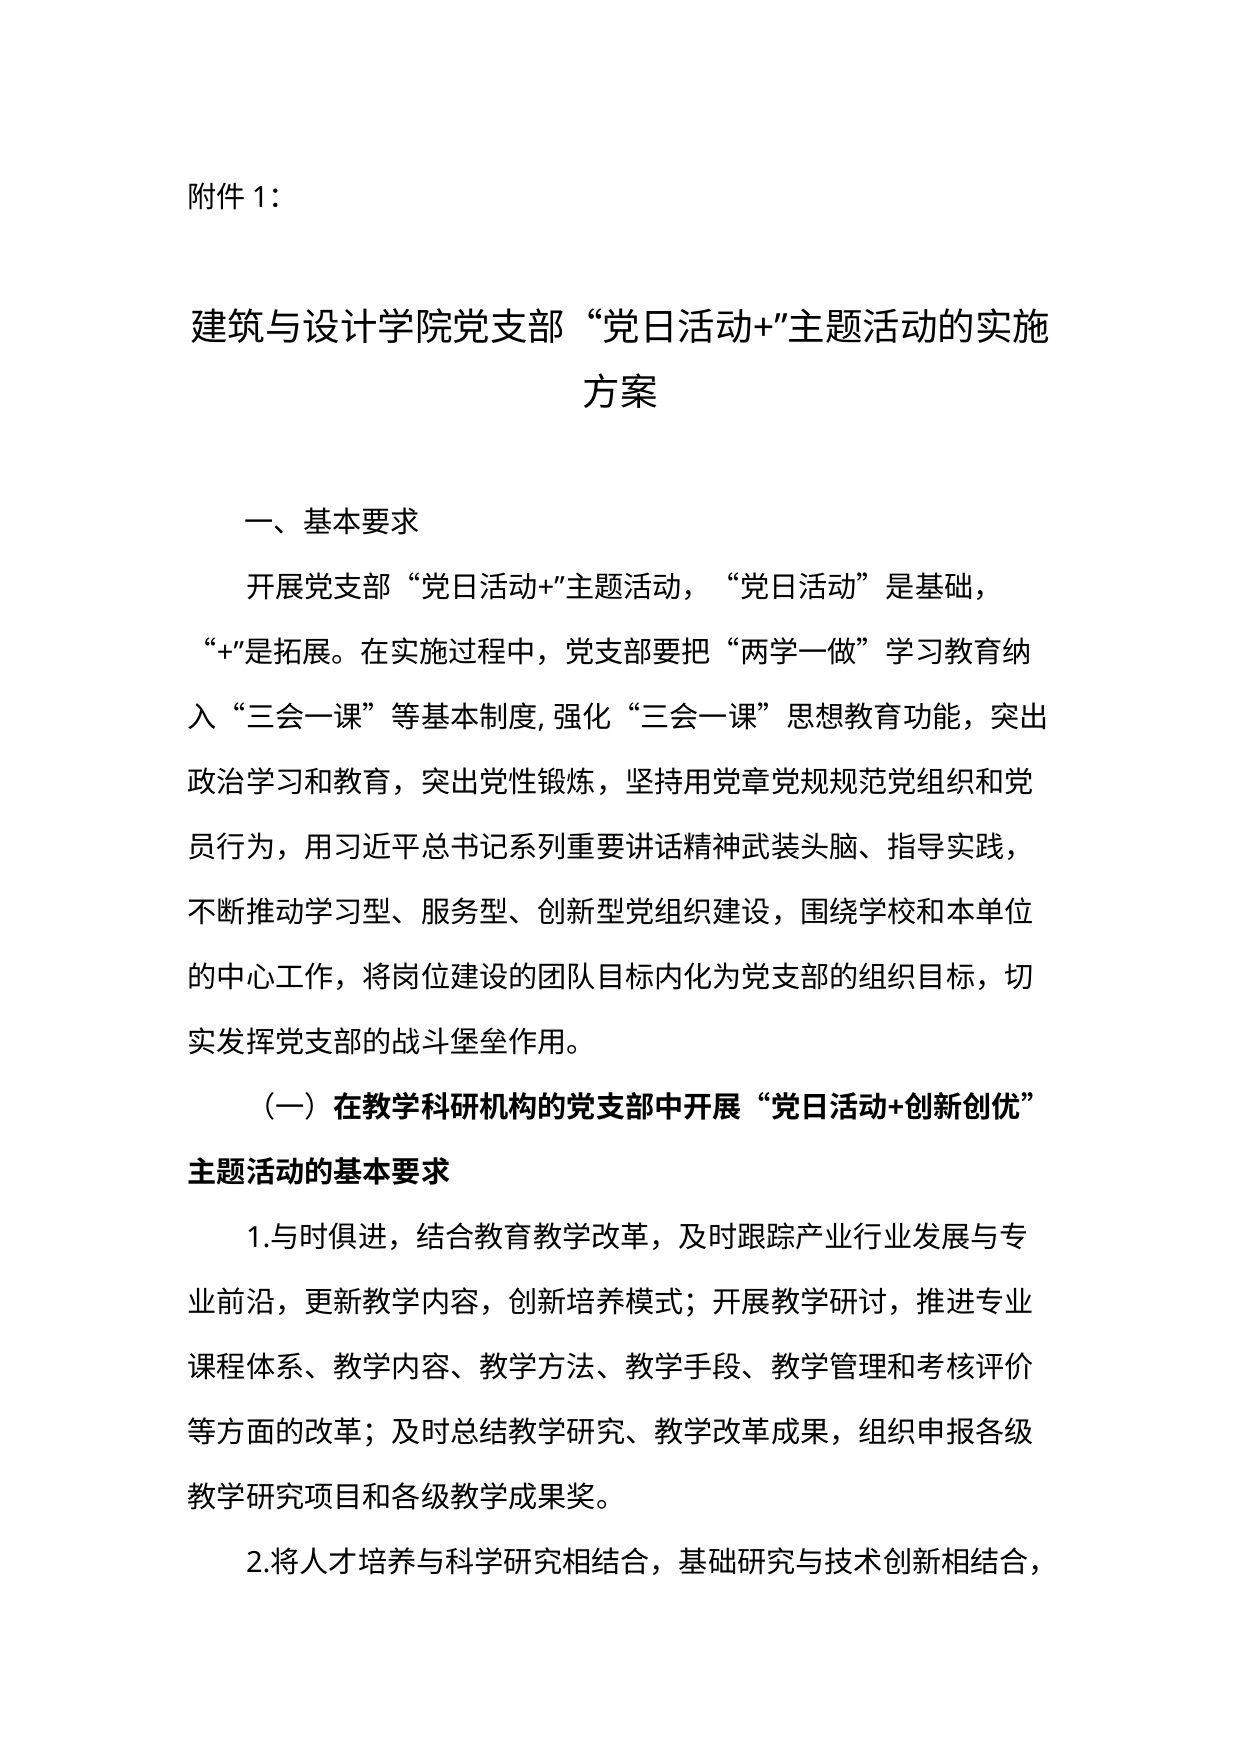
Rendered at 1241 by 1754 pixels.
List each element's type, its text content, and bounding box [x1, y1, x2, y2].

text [187, 1527, 1053, 1592]
text 一、基本要求 [187, 487, 1053, 552]
text （一）在教学科研机构的党支部中开展“党日活动+创新创优”主题活动的基本要求 [187, 1072, 1053, 1202]
text 建筑与设计学院党支部“党日活动+”主题活动的实施方案 [187, 292, 1053, 422]
text 附件1： [187, 162, 1053, 227]
text 开展党支部“党日活动+”主题活动，“党日活动”是基础，“+”是拓展。在实施过程中，党支部要把“两学一做”学习教育纳入“三会一课”等基本制度, 强化“三会一课”思想教育功能，突出政治学习和教育，突出党性锻炼，坚持用党章党规规范党组织和党员行为，用习近平总书记系列重要讲话精神武装头脑、指导实践，不断推动学习型、服务型、创新型党组织建设，围绕学校和本单位的中心工作，将岗位建设的团队目标内化为党支部的组织目标，切实发挥党支部的战斗堡垒作用。 [187, 552, 1053, 1072]
text 1.与时俱进，结合教育教学改革，及时跟踪产业行业发展与专业前沿，更新教学内容，创新培养模式；开展教学研讨，推进专业课程体系、教学内容、教学方法、教学手段、教学管理和考核评价等方面的改革；及时总结教学研究、教学改革成果，组织申报各级教学研究项目和各级教学成果奖。 [187, 1202, 1053, 1527]
